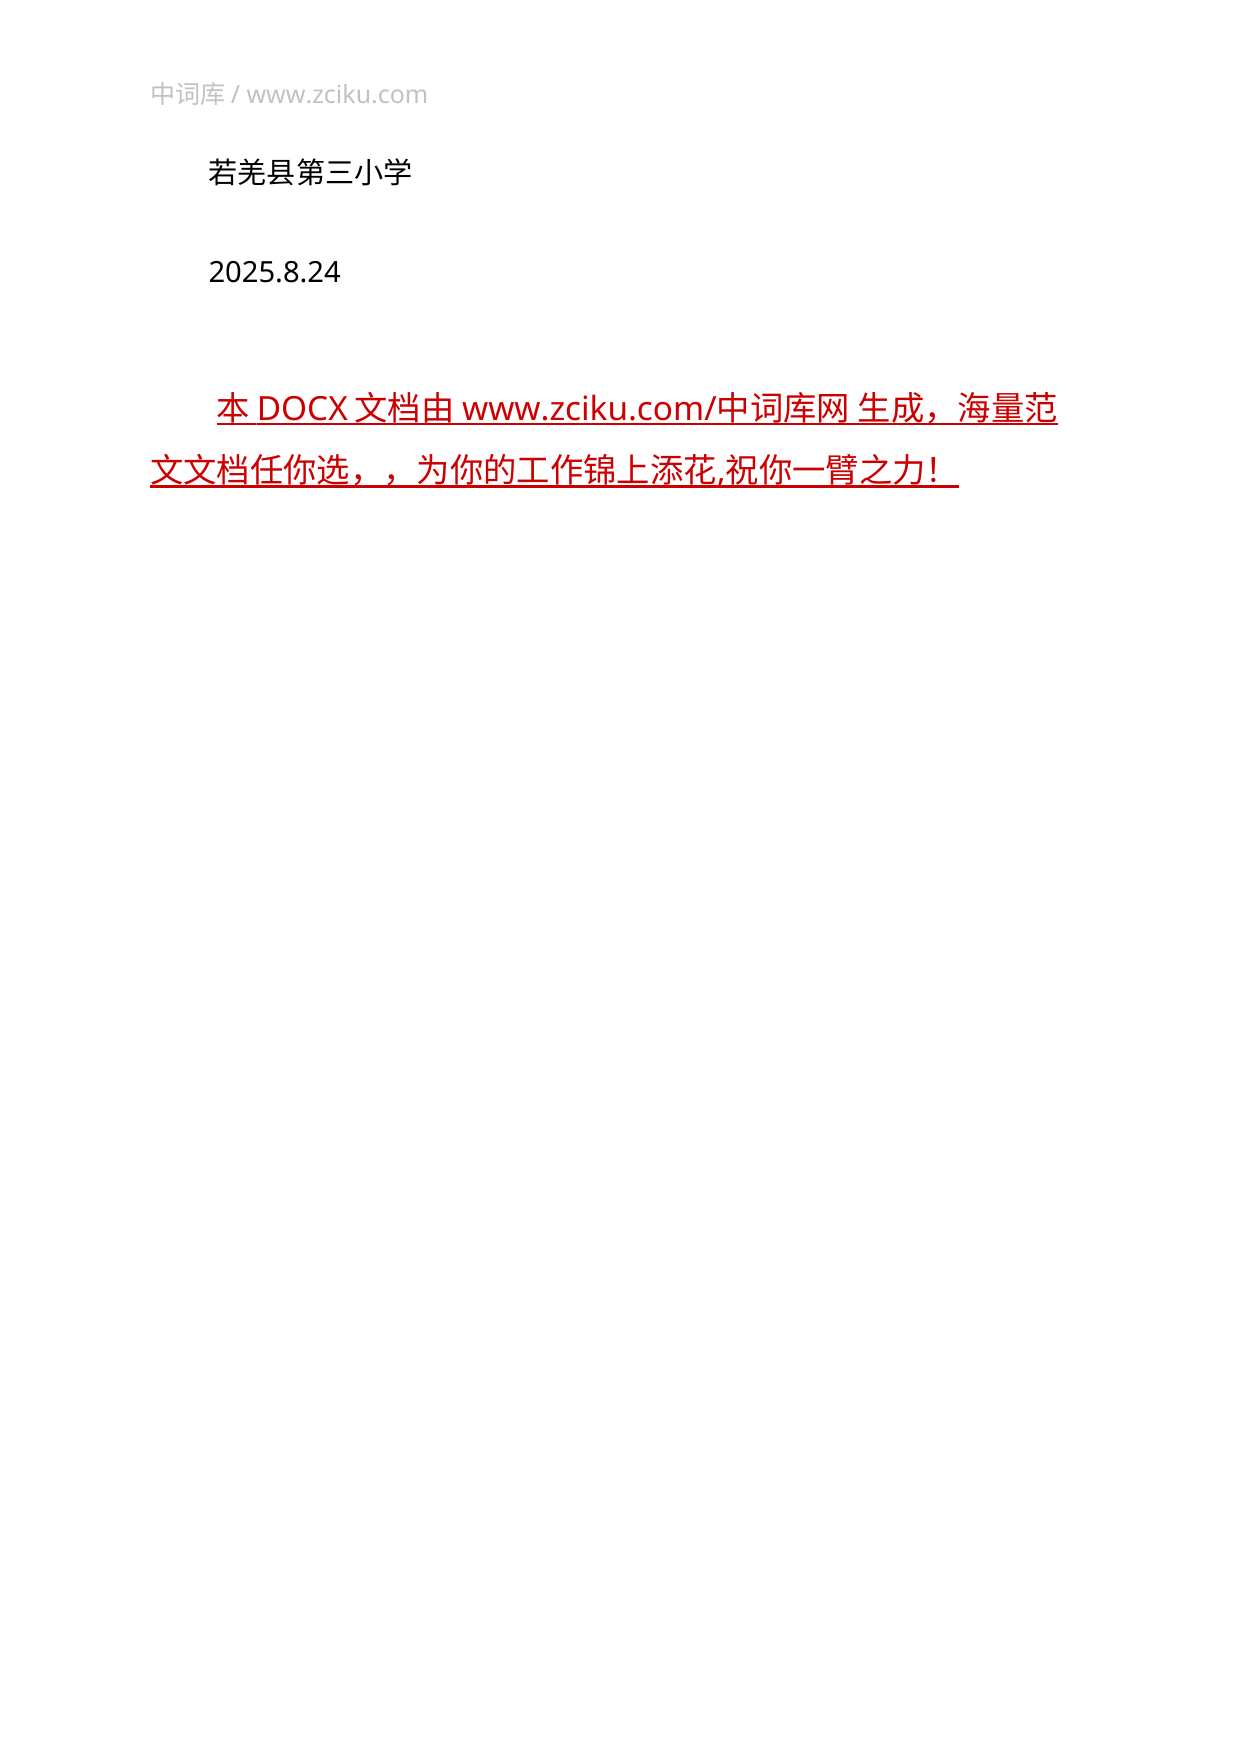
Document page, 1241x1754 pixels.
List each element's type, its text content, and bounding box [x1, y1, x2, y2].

text 若羌县第三小学 [150, 150, 1090, 192]
text 本DOCX文档由 www.zciku.com/中词库网 生成，海量范文文档任你选，，为你的工作锦上添花,祝你一臂之力！ [150, 381, 1090, 493]
text 2025.8.24 [150, 252, 1090, 291]
